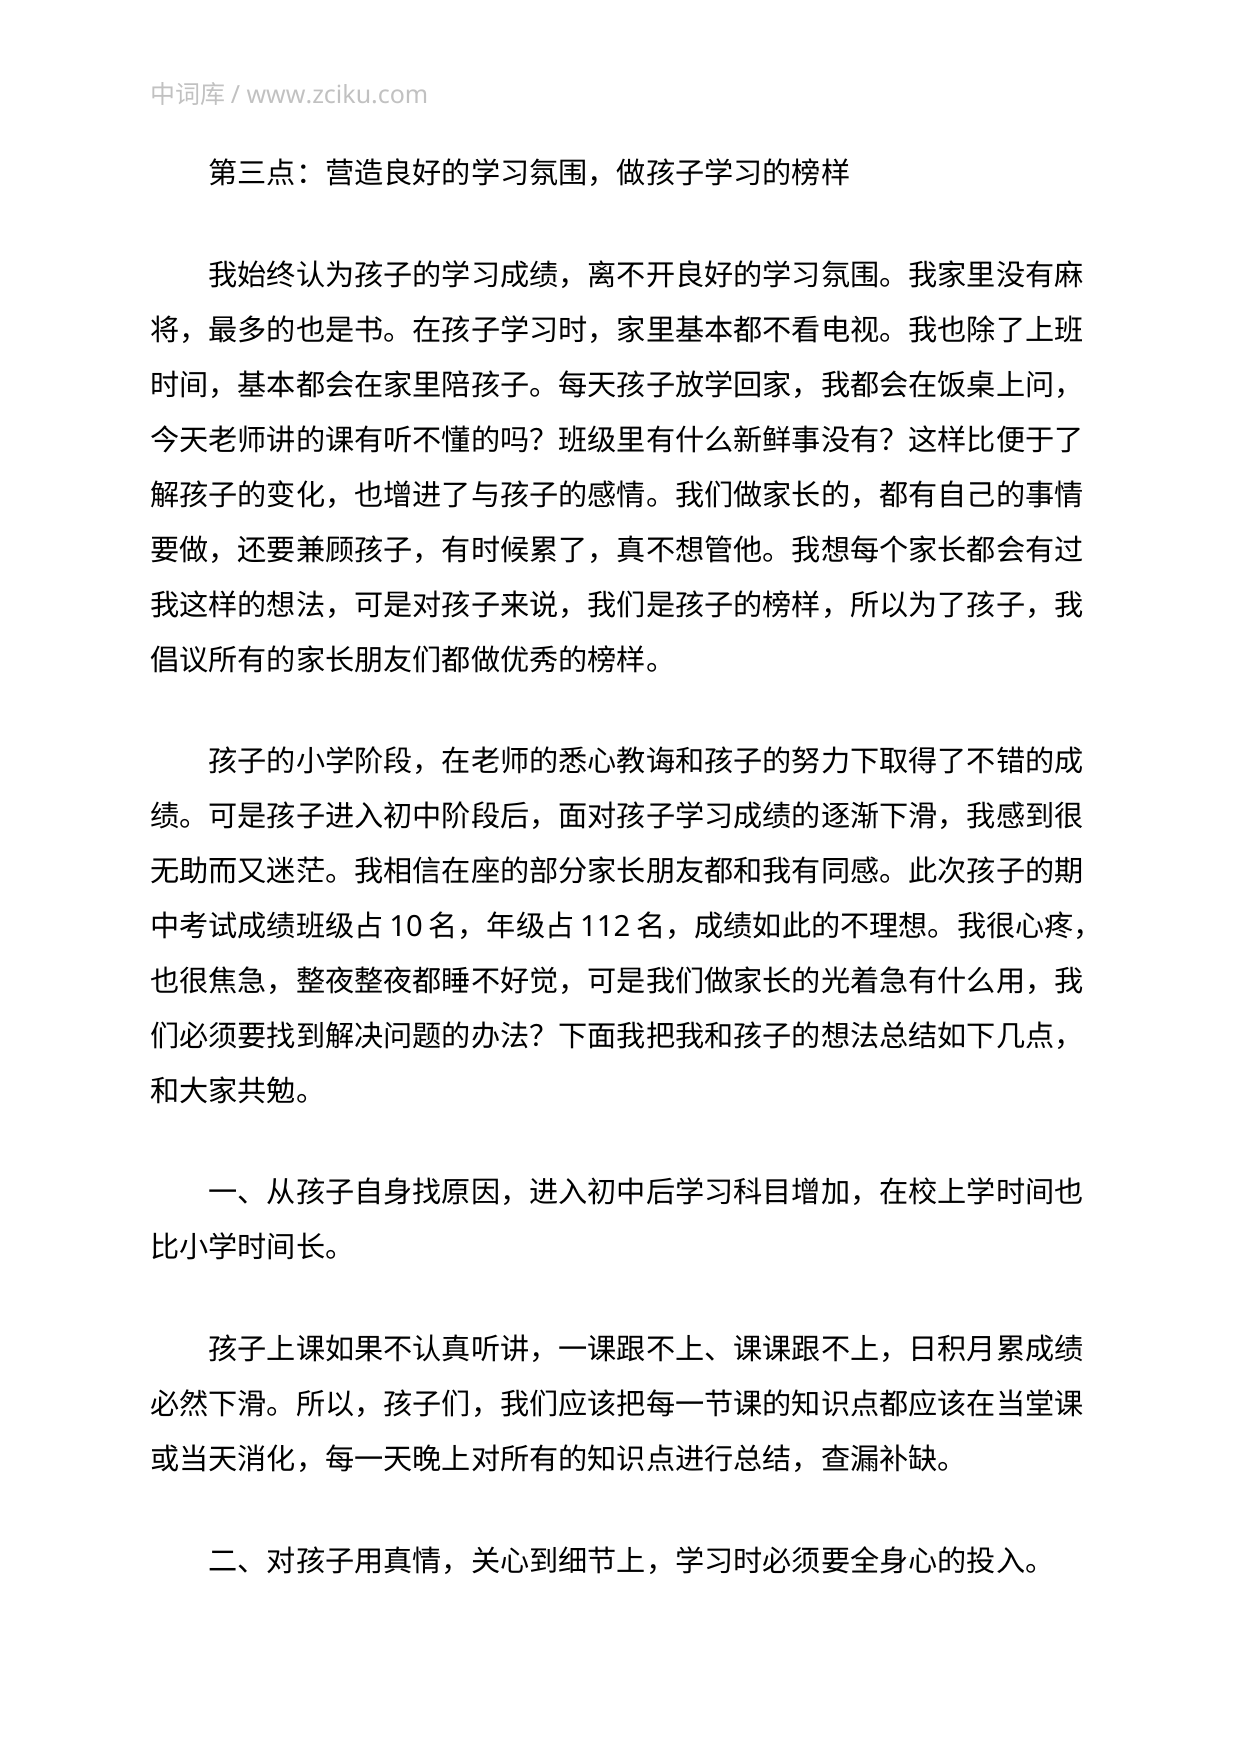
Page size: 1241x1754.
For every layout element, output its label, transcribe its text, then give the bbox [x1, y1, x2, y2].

text 第三点：营造良好的学习氛围，做孩子学习的榜样 [150, 150, 1090, 192]
text 二、对孩子用真情，关心到细节上，学习时必须要全身心的投入。 [150, 1537, 1090, 1579]
text 孩子的小学阶段，在老师的悉心教诲和孩子的努力下取得了不错的成绩。可是孩子进入初中阶段后，面对孩子学习成绩的逐渐下滑，我感到很无助而又迷茫。我相信在座的部分家长朋友都和我有同感。此次孩子的期中考试成绩班级占10名，年级占112名，成绩如此的不理想。我很心疼，也很焦急，整夜整夜都睡不好觉，可是我们做家长的光着急有什么用，我们必须要找到解决问题的办法？下面我把我和孩子的想法总结如下几点，和大家共勉。 [150, 738, 1090, 1109]
text 一、从孩子自身找原因，进入初中后学习科目增加，在校上学时间也比小学时间长。 [150, 1169, 1090, 1266]
text 我始终认为孩子的学习成绩，离不开良好的学习氛围。我家里没有麻将，最多的也是书。在孩子学习时，家里基本都不看电视。我也除了上班时间，基本都会在家里陪孩子。每天孩子放学回家，我都会在饭桌上问，今天老师讲的课有听不懂的吗？班级里有什么新鲜事没有？这样比便于了解孩子的变化，也增进了与孩子的感情。我们做家长的，都有自己的事情要做，还要兼顾孩子，有时候累了，真不想管他。我想每个家长都会有过我这样的想法，可是对孩子来说，我们是孩子的榜样，所以为了孩子，我倡议所有的家长朋友们都做优秀的榜样。 [150, 252, 1090, 678]
text 孩子上课如果不认真听讲，一课跟不上、课课跟不上，日积月累成绩必然下滑。所以，孩子们，我们应该把每一节课的知识点都应该在当堂课或当天消化，每一天晚上对所有的知识点进行总结，查漏补缺。 [150, 1326, 1090, 1478]
